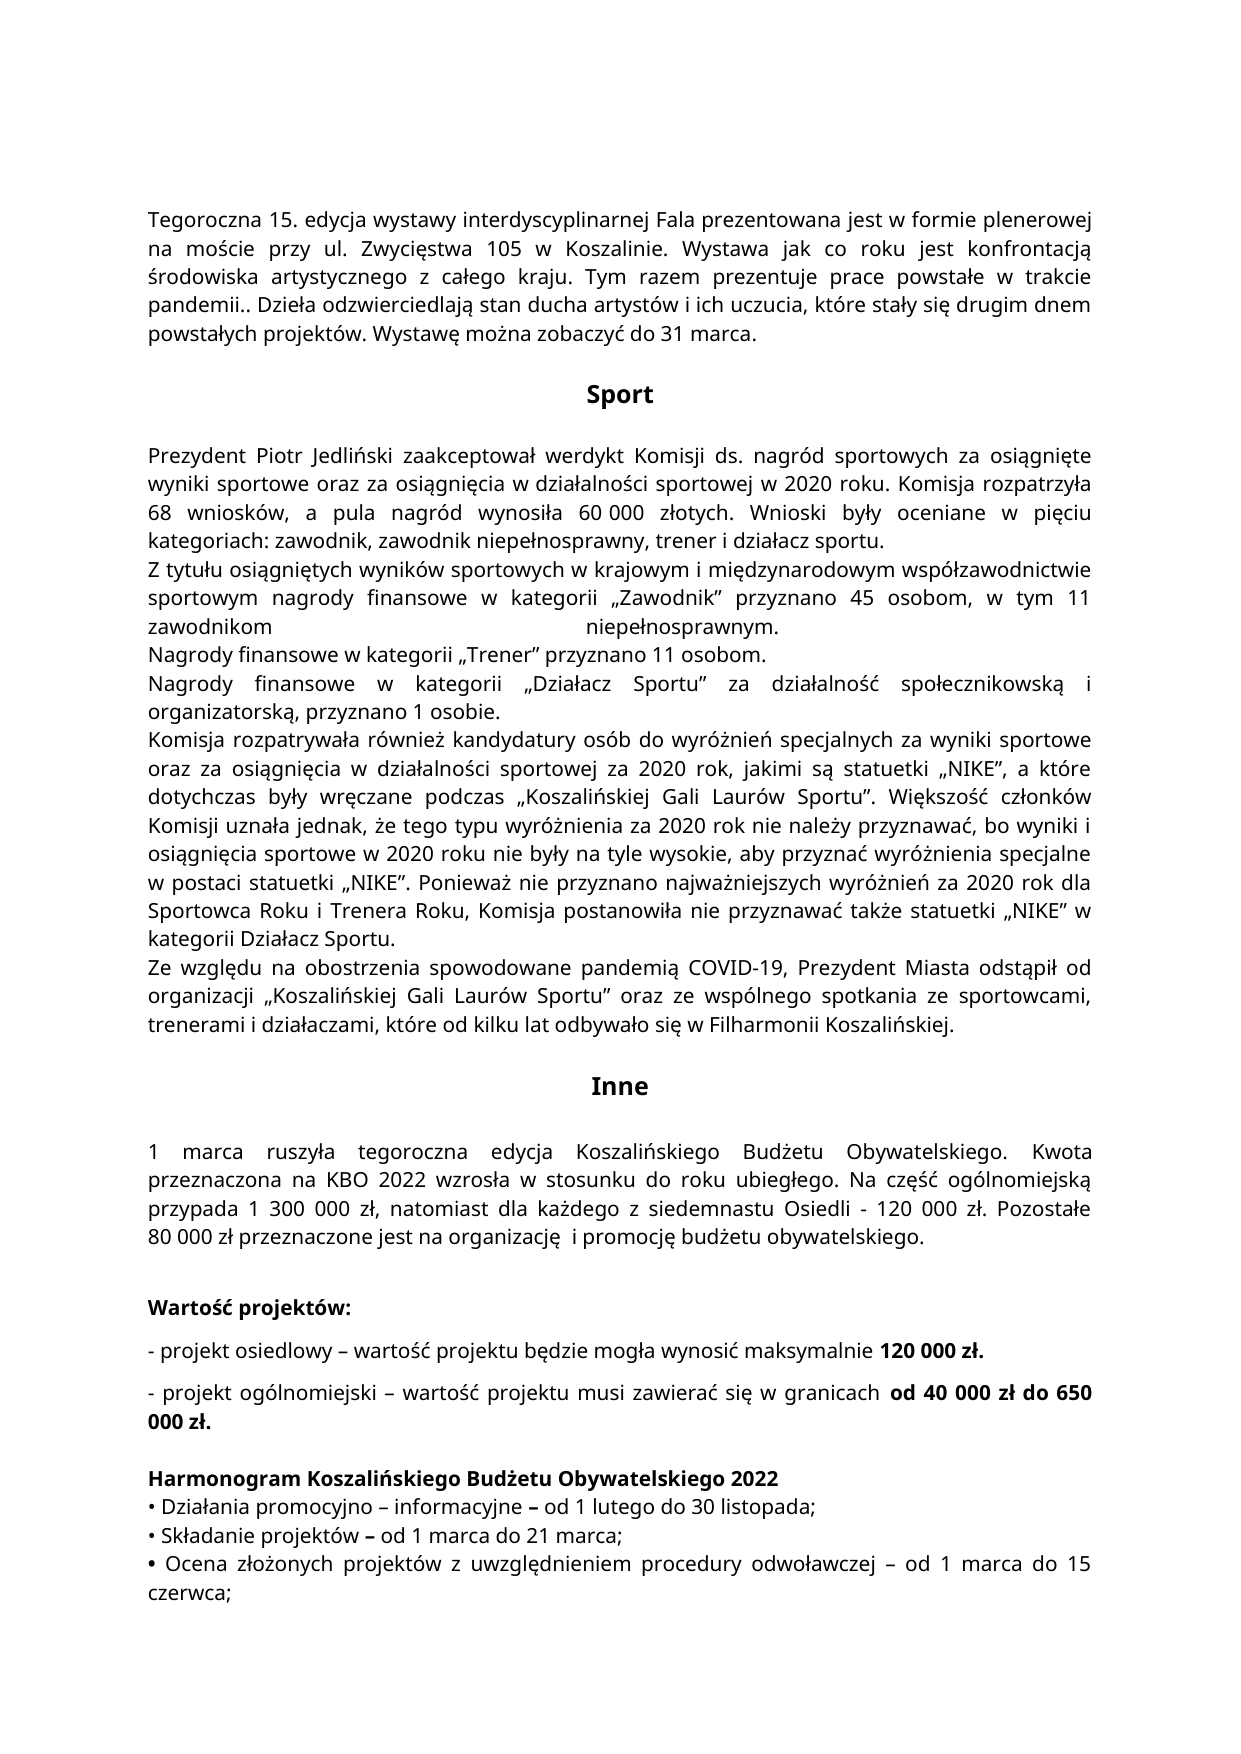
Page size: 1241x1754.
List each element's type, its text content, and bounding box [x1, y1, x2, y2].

text • Ocena złożonych projektów z uwzględnieniem procedury odwoławczej – od 1 marca do 15 czerwca; [148, 1549, 1093, 1606]
text - projekt ogólnomiejski – wartość projektu musi zawierać się w granicach od 40 000 zł do 650 000 zł. [148, 1378, 1093, 1435]
text - projekt osiedlowy – wartość projektu będzie mogła wynosić maksymalnie 120 000 zł. [148, 1336, 1093, 1364]
text Inne [148, 1069, 1093, 1103]
text Komisja rozpatrywała również kandydatury osób do wyróżnień specjalnych za wyniki sportowe oraz za osiągnięcia w działalności sportowej za 2020 rok, jakimi są statuetki „NIKE”, a które dotychczas były wręczane podczas „Koszalińskiej Gali Laurów Sportu”. Większość członków Komisji uznała jednak, że tego typu wyróżnienia za 2020 rok nie należy przyznawać, bo wyniki i osiągnięcia sportowe w 2020 roku nie były na tyle wysokie, aby przyznać wyróżnienia specjalne w postaci statuetki „NIKE”. Ponieważ nie przyznano najważniejszych wyróżnień za 2020 rok dla Sportowca Roku i Trenera Roku, Komisja postanowiła nie przyznawać także statuetki „NIKE” w kategorii Działacz Sportu. [148, 726, 1093, 953]
subtitle Sport [148, 377, 1093, 411]
text Prezydent Piotr Jedliński zaakceptował werdykt Komisji ds. nagród sportowych za osiągnięte wyniki sportowe oraz za osiągnięcia w działalności sportowej w 2020 roku. Komisja rozpatrzyła 68 wniosków, a pula nagród wynosiła 60 000 złotych. Wnioski były oceniane w pięciu kategoriach: zawodnik, zawodnik niepełnosprawny, trener i działacz sportu. [148, 441, 1093, 555]
text Tegoroczna 15. edycja wystawy interdyscyplinarnej Fala prezentowana jest w formie plenerowej na moście przy ul. Zwycięstwa 105 w Koszalinie. Wystawa jak co roku jest konfrontacją środowiska artystycznego z całego kraju. Tym razem prezentuje prace powstałe w trakcie pandemii.. Dzieła odzwierciedlają stan ducha artystów i ich uczucia, które stały się drugim dnem powstałych projektów. Wystawę można zobaczyć do 31 marca. [148, 205, 1093, 347]
text Ze względu na obostrzenia spowodowane pandemią COVID-19, Prezydent Miasta odstąpił od organizacji „Koszalińskiej Gali Laurów Sportu” oraz ze wspólnego spotkania ze sportowcami, trenerami i działaczami, które od kilku lat odbywało się w Filharmonii Koszalińskiej. [148, 953, 1093, 1038]
text • Działania promocyjno – informacyjne – od 1 lutego do 30 listopada; [148, 1492, 1093, 1521]
text • Składanie projektów – od 1 marca do 21 marca; [148, 1521, 1093, 1549]
text Wartość projektów: [148, 1293, 1093, 1322]
text Nagrody finansowe w kategorii „Działacz Sportu” za działalność społecznikowską i organizatorską, przyznano 1 osobie. [148, 669, 1093, 726]
text Z tytułu osiągniętych wyników sportowych w krajowym i międzynarodowym współzawodnictwie sportowym nagrody finansowe w kategorii „Zawodnik” przyznano 45 osobom, w tym 11 zawodnikom niepełnosprawnym. Nagrody finansowe w kategorii „Trener” przyznano 11 osobom. [148, 555, 1093, 669]
text 1 marca ruszyła tegoroczna edycja Koszalińskiego Budżetu Obywatelskiego. Kwota przeznaczona na KBO 2022 wzrosła w stosunku do roku ubiegłego. Na część ogólnomiejską przypada 1 300 000 zł, natomiast dla każdego z siedemnastu Osiedli - 120 000 zł. Pozostałe 80 000 zł przeznaczone jest na organizację i promocję budżetu obywatelskiego. [148, 1137, 1093, 1251]
text Harmonogram Koszalińskiego Budżetu Obywatelskiego 2022 [148, 1464, 1093, 1492]
